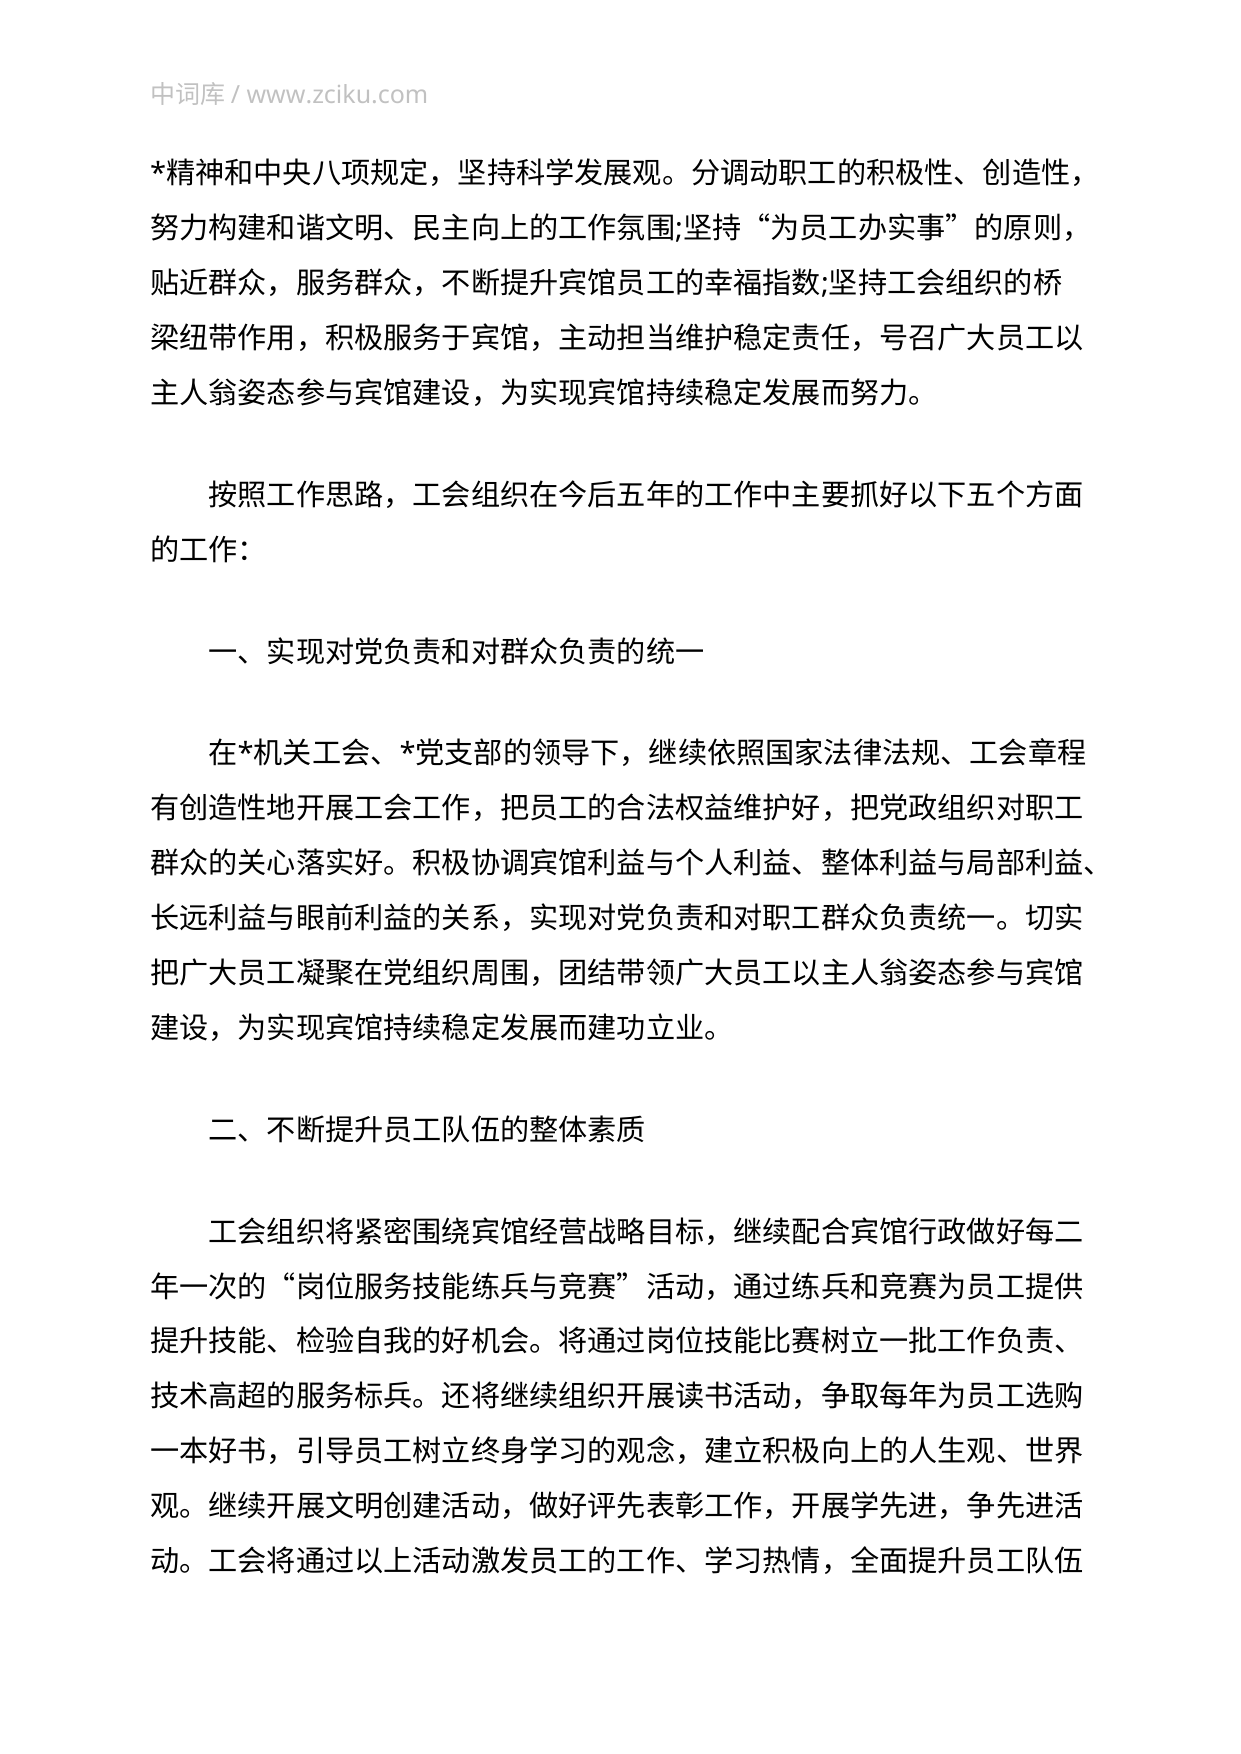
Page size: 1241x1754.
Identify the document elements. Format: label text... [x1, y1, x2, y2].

text 在*机关工会、*党支部的领导下，继续依照国家法律法规、工会章程有创造性地开展工会工作，把员工的合法权益维护好，把党政组织对职工群众的关心落实好。积极协调宾馆利益与个人利益、整体利益与局部利益、长远利益与眼前利益的关系，实现对党负责和对职工群众负责统一。切实把广大员工凝聚在党组织周围，团结带领广大员工以主人翁姿态参与宾馆建设，为实现宾馆持续稳定发展而建功立业。 [150, 730, 1090, 1047]
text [150, 1208, 1090, 1580]
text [150, 150, 1090, 412]
text 二、不断提升员工队伍的整体素质 [150, 1106, 1090, 1149]
text 按照工作思路，工会组织在今后五年的工作中主要抓好以下五个方面的工作： [150, 472, 1090, 569]
text 一、实现对党负责和对群众负责的统一 [150, 628, 1090, 671]
